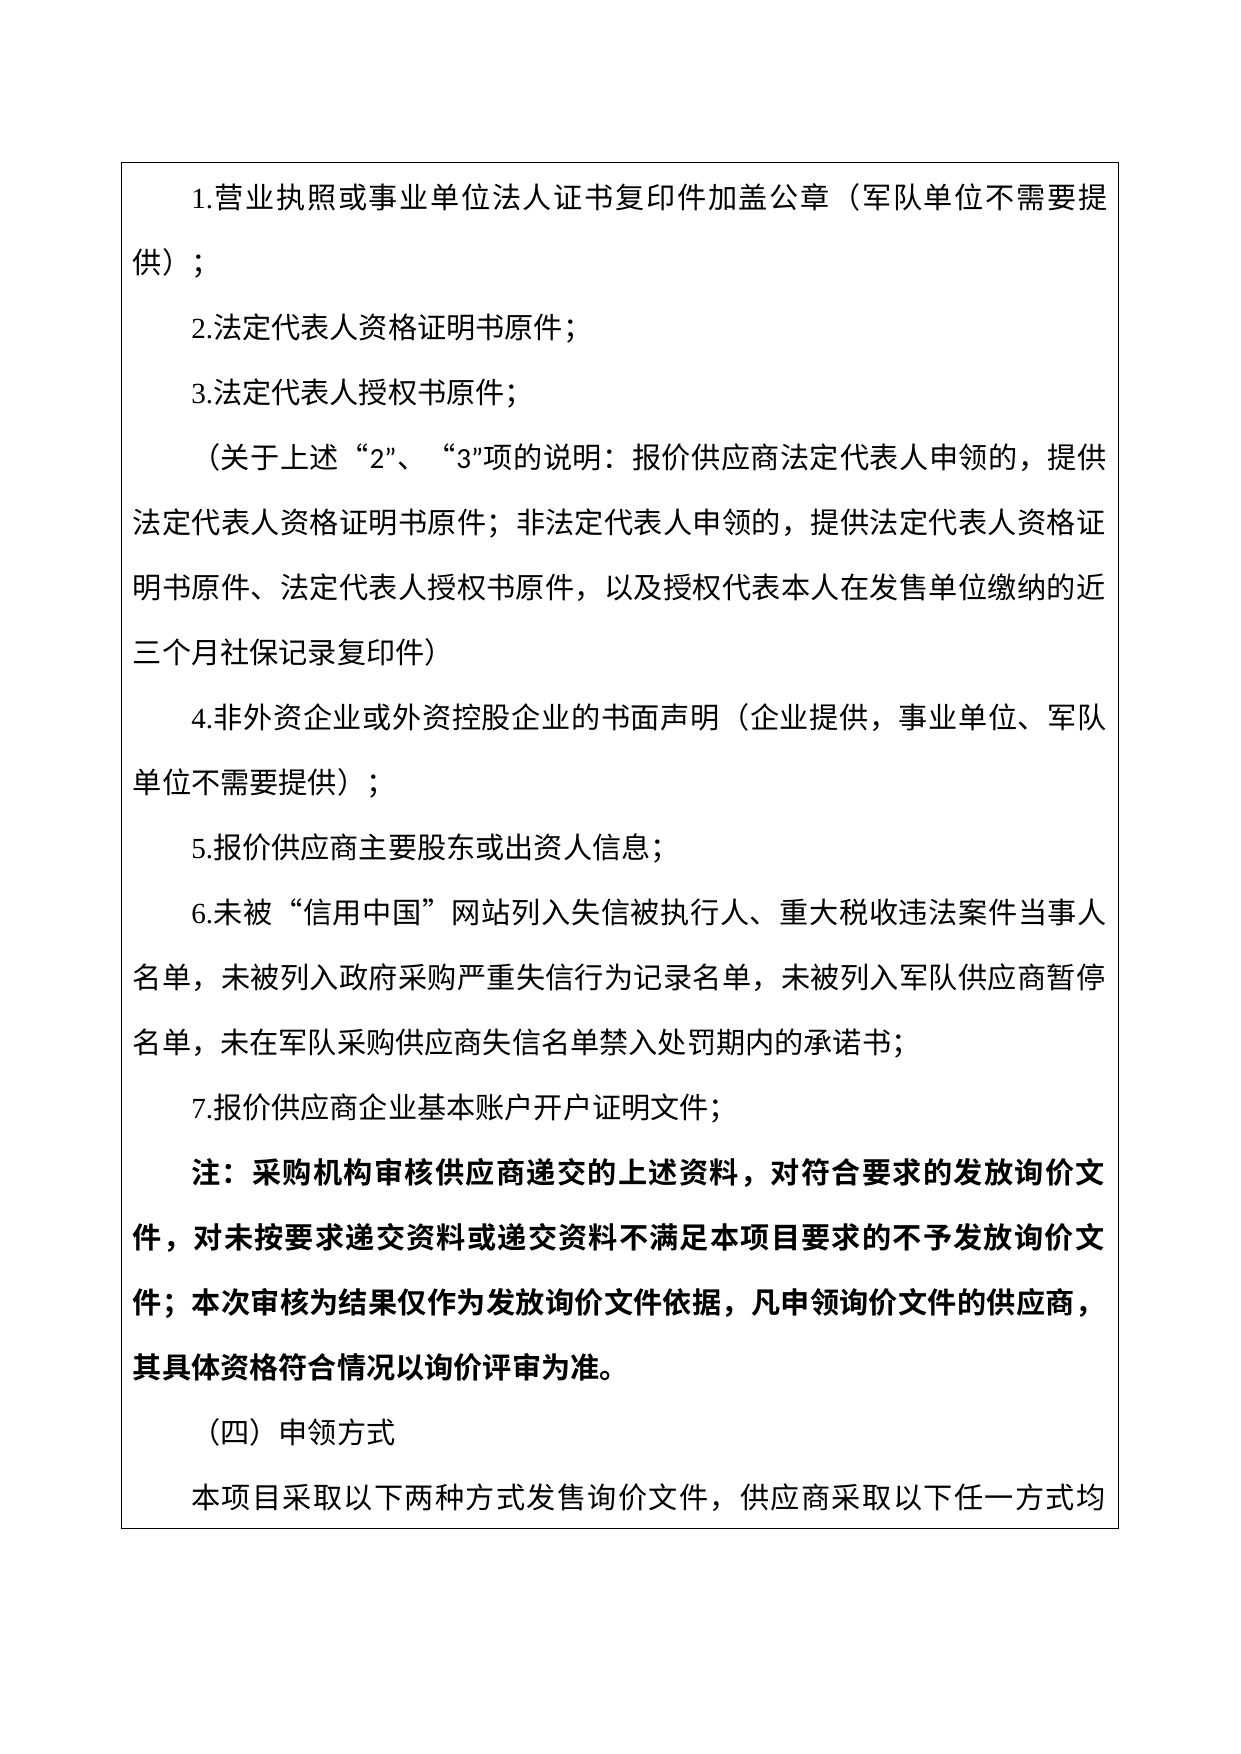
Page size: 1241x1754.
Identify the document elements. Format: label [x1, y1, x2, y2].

table_cell [122, 163, 1118, 1528]
